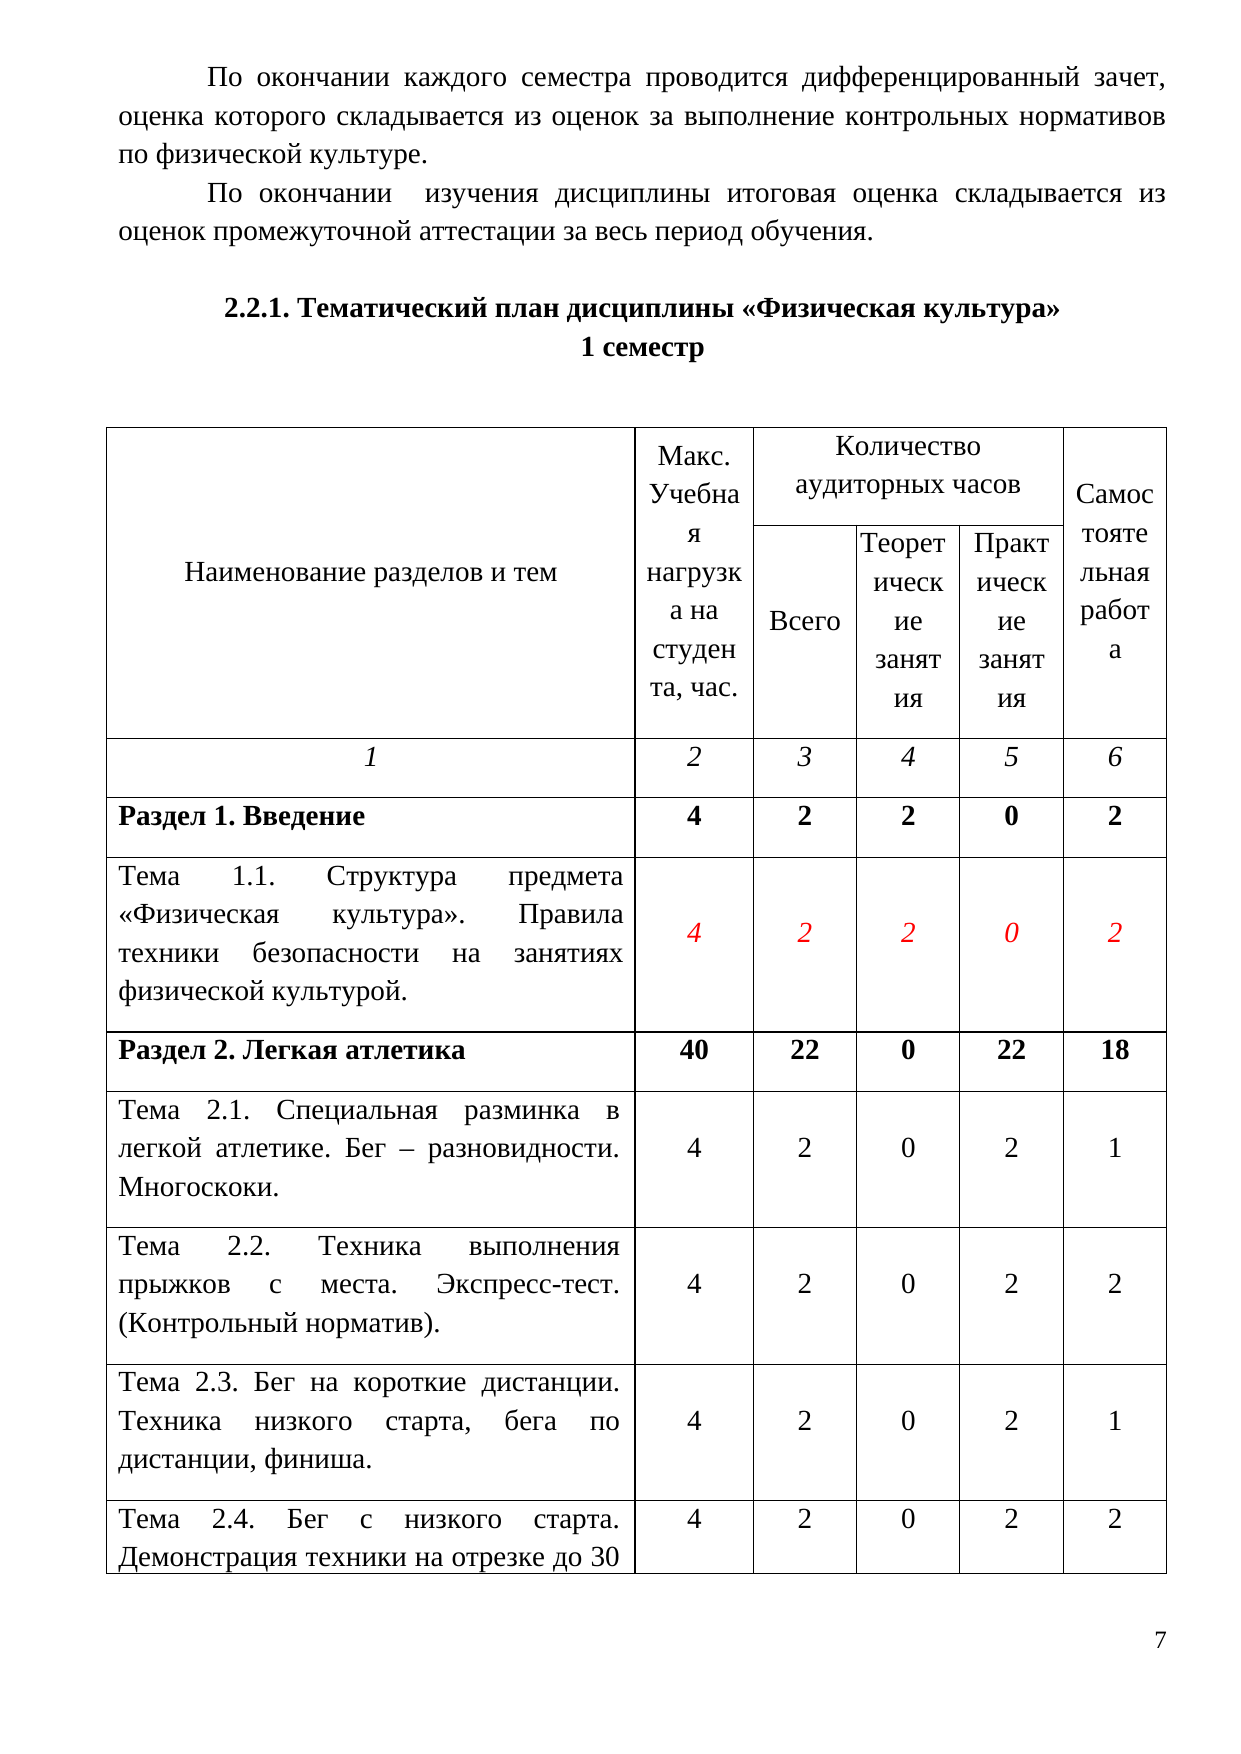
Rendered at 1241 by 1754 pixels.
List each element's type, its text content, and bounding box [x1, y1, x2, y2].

table_cell 2 [754, 858, 856, 1031]
table_cell 4 [636, 1365, 753, 1500]
table_header Наименование разделов и тем [107, 428, 634, 738]
table_cell 0 [857, 1365, 959, 1500]
table_cell 1 [1064, 1365, 1166, 1500]
table_cell 4 [636, 858, 753, 1031]
table_cell Практические занятия [960, 526, 1063, 738]
table_cell 2 [960, 1092, 1063, 1227]
table_cell Тема 2.3. Бег на короткие дистанции. Техника низкого старта, бега по дистанции, финиша. [107, 1365, 634, 1500]
table_cell 5 [960, 739, 1063, 797]
text 2.2.1. Тематический план дисциплины «Физическая культура» [118, 290, 1167, 324]
table_cell 18 [1064, 1033, 1166, 1091]
text По окончании каждого семестра проводится дифференцированный зачет, оценка которого складывается из оценок за выполнение контрольных нормативов по физической культуре. [118, 59, 1167, 170]
table_cell 2 [754, 1092, 856, 1227]
table_cell 0 [960, 858, 1063, 1031]
table_cell Тема 2.2. Техника выполнения прыжков с места. Экспресс-тест. (Контрольный норматив). [107, 1228, 634, 1363]
table_cell 22 [960, 1033, 1063, 1091]
table_cell 4 [636, 1228, 753, 1363]
table_cell 0 [857, 1092, 959, 1227]
table_cell 2 [754, 798, 856, 857]
table_cell 4 [636, 798, 753, 857]
table_cell 2 [754, 1501, 856, 1573]
table_cell 22 [754, 1033, 856, 1091]
table_cell 3 [754, 739, 856, 797]
table_cell 4 [636, 1501, 753, 1573]
table_cell 2 [636, 739, 753, 797]
table_cell 1 [1064, 1092, 1166, 1227]
table_cell 2 [1064, 1501, 1166, 1573]
table_cell 2 [754, 1365, 856, 1500]
table_cell Теоретические занятия [857, 526, 959, 738]
table_cell 2 [857, 798, 959, 857]
table_cell 40 [636, 1033, 753, 1091]
table_cell 2 [960, 1228, 1063, 1363]
table_header Количество аудиторных часов [754, 428, 1063, 524]
table_header Самостоятельная работа [1064, 428, 1166, 738]
table_cell 0 [857, 1228, 959, 1363]
table_cell 2 [960, 1501, 1063, 1573]
text 1 семестр [118, 329, 1167, 362]
table_cell 2 [1064, 1228, 1166, 1363]
table_cell Всего [754, 526, 856, 738]
table_cell Раздел 2. Легкая атлетика [107, 1033, 634, 1091]
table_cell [107, 1501, 634, 1573]
table_cell 2 [754, 1228, 856, 1363]
table_header Макс. Учебная нагрузка на студента, час. [636, 428, 753, 738]
table_cell Раздел 1. Введение [107, 798, 634, 857]
table_cell Тема 1.1. Структура предмета «Физическая культура». Правила техники безопасности на занятиях физической культурой. [107, 858, 634, 1031]
text По окончании изучения дисциплины итоговая оценка складывается из оценок промежуточной аттестации за весь период обучения. [118, 175, 1167, 247]
table_cell Тема 2.1. Специальная разминка в легкой атлетике. Бег – разновидности. Многоскоки. [107, 1092, 634, 1227]
table_cell 2 [857, 858, 959, 1031]
table_cell 2 [1064, 798, 1166, 857]
table_cell 4 [636, 1092, 753, 1227]
table_cell 2 [960, 1365, 1063, 1500]
table_cell 0 [857, 1033, 959, 1091]
table_cell 6 [1064, 739, 1166, 797]
table_cell 0 [960, 798, 1063, 857]
table_cell 2 [1064, 858, 1166, 1031]
table_cell 1 [107, 739, 634, 797]
table_cell 4 [857, 739, 959, 797]
table_cell 0 [857, 1501, 959, 1573]
